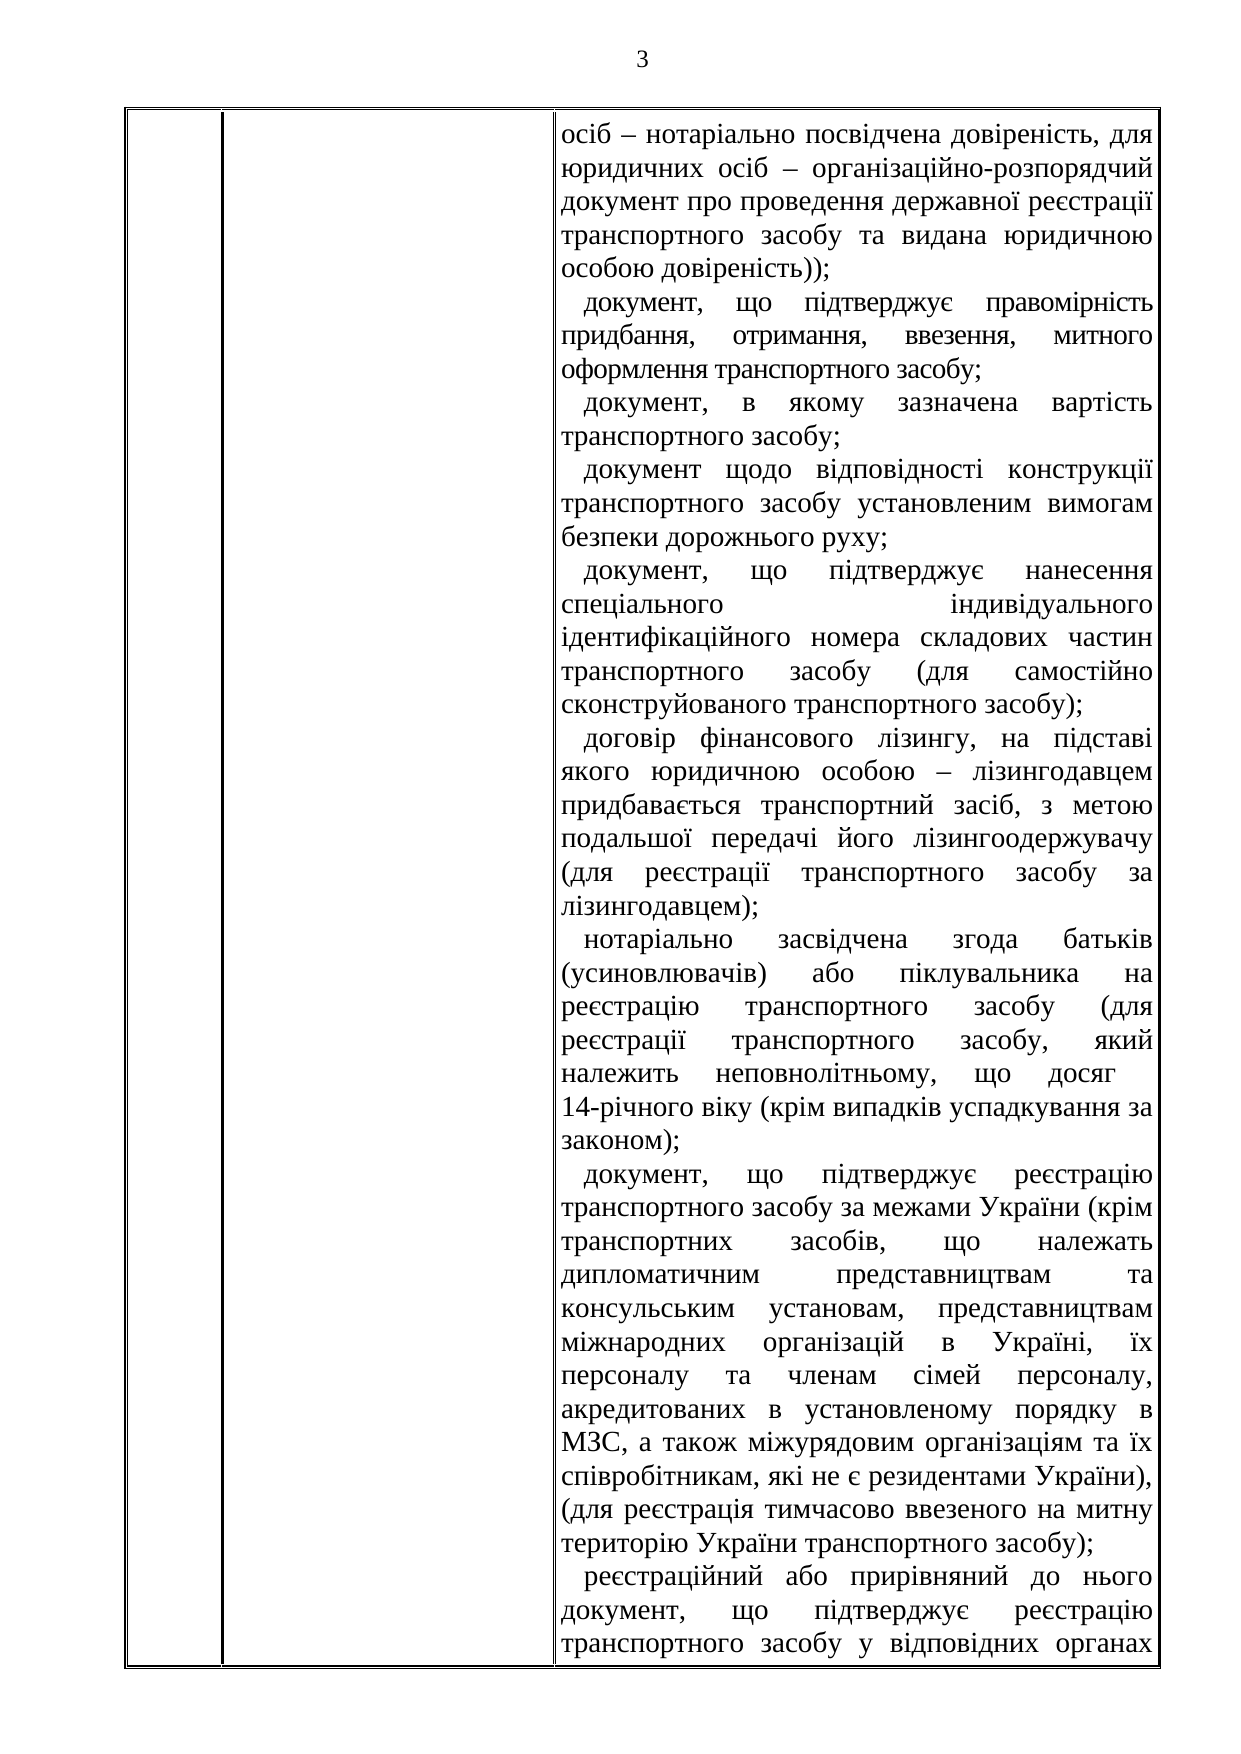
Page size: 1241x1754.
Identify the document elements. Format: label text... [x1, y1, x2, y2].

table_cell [555, 110, 1158, 1665]
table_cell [222, 110, 554, 1665]
table_cell 7. [126, 108, 222, 1665]
